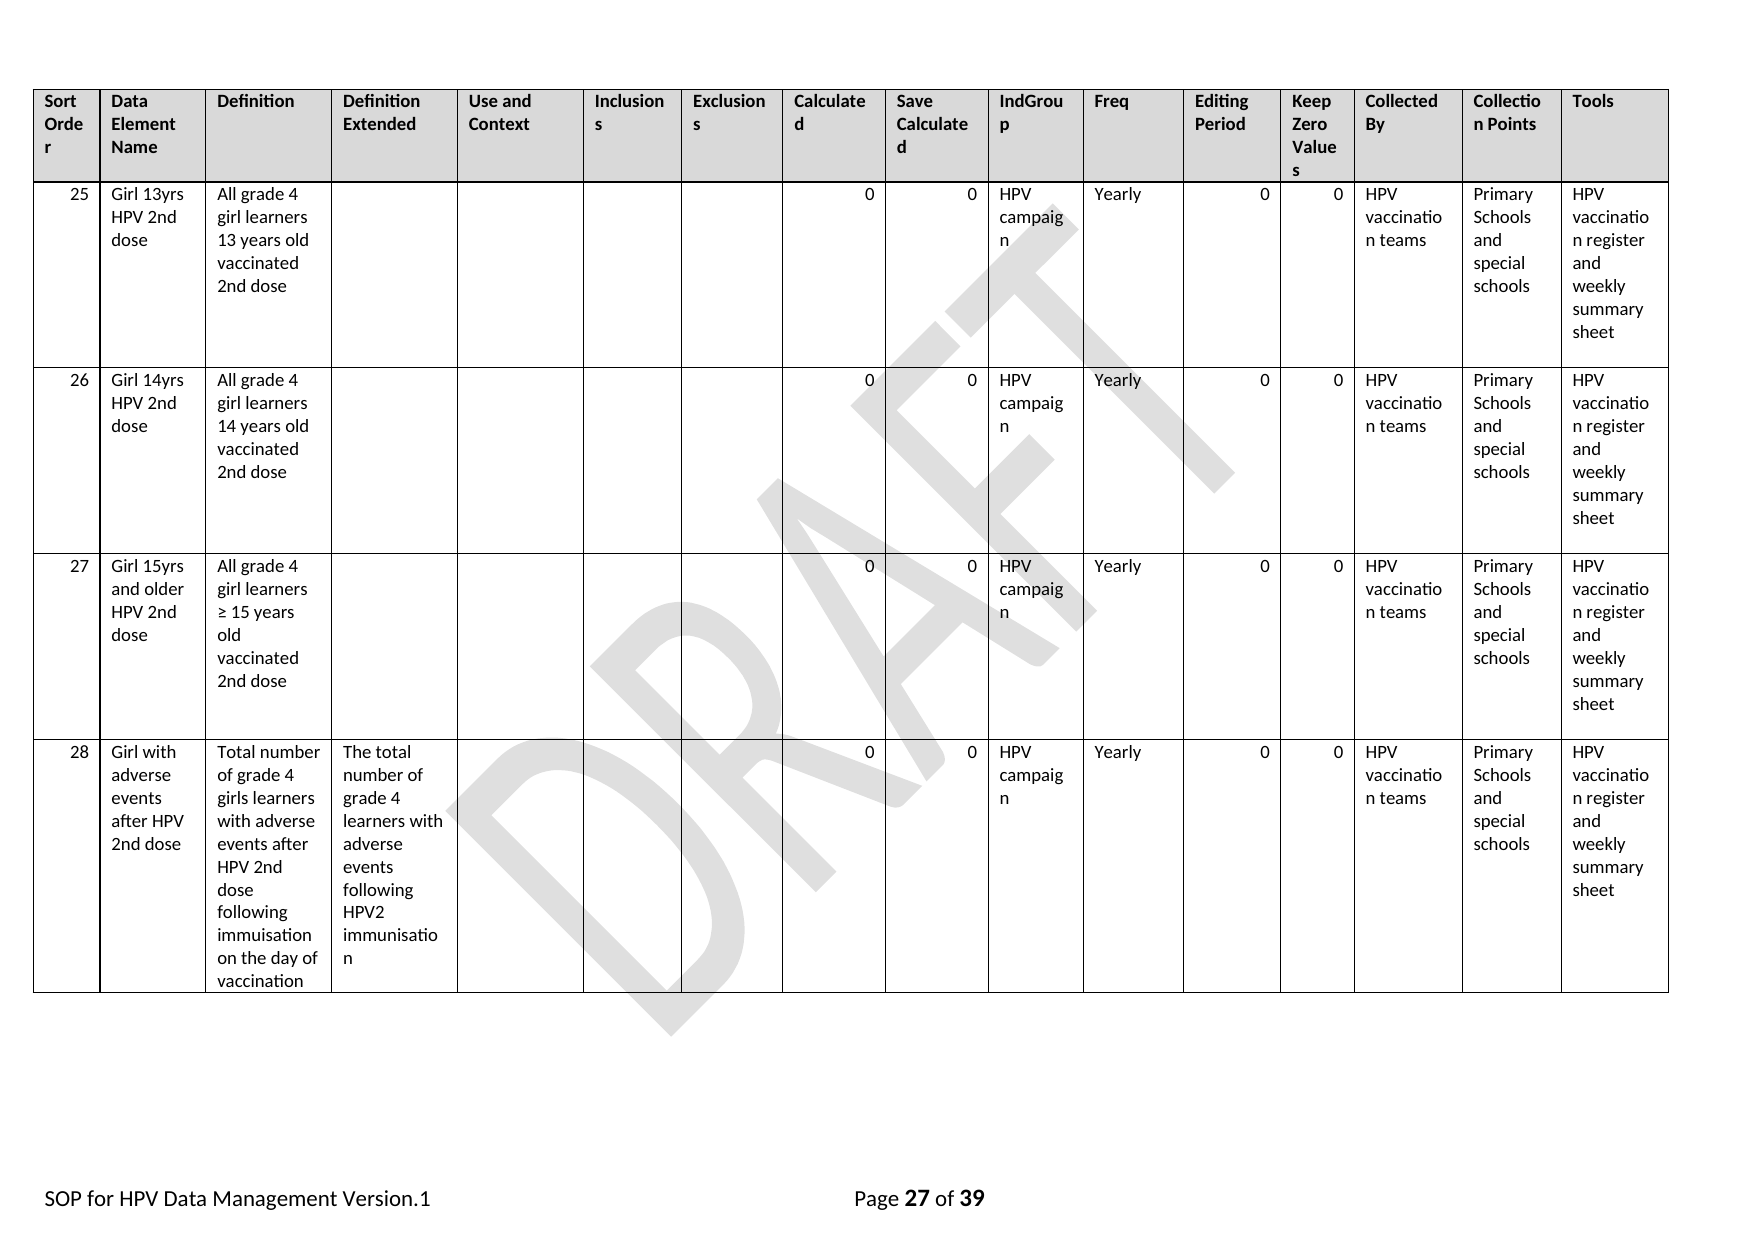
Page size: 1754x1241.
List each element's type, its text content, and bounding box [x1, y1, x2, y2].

table_header Use and Context [458, 90, 583, 181]
table_cell [458, 740, 583, 992]
table_cell 0 [783, 554, 885, 739]
table_cell 27 [34, 554, 99, 739]
table_header Freq [1084, 90, 1183, 181]
table_cell 0 [1281, 183, 1354, 367]
table_cell [682, 368, 782, 553]
table_header Sort Order [34, 90, 99, 181]
table_cell [458, 183, 583, 367]
table_cell All grade 4 girl learners 14 years old vaccinated 2nd dose [206, 368, 331, 553]
table_cell [584, 183, 681, 367]
table_cell Girl with adverse events after HPV 2nd dose [101, 740, 205, 992]
table_cell 0 [1184, 740, 1280, 992]
table_cell 0 [1184, 183, 1280, 367]
table_cell 0 [1281, 740, 1354, 992]
table_cell [682, 740, 782, 992]
table_cell HPV vaccination teams [1355, 183, 1462, 367]
table_cell HPV vaccination register and weekly summary sheet [1562, 554, 1668, 739]
table_header Calculated [783, 90, 885, 181]
table_cell All grade 4 girl learners ≥ 15 years old vaccinated 2nd dose [206, 554, 331, 739]
table_cell 0 [886, 554, 988, 739]
table_cell 0 [783, 740, 885, 992]
table_cell HPV vaccination register and weekly summary sheet [1562, 183, 1668, 367]
table_cell HPV vaccination register and weekly summary sheet [1562, 368, 1668, 553]
table_cell HPV campaign [989, 740, 1083, 992]
table_cell Girl 14yrs HPV 2nd dose [101, 368, 205, 553]
table_cell 0 [1281, 368, 1354, 553]
table_cell [458, 368, 583, 553]
table_cell Yearly [1084, 183, 1183, 367]
table_cell Yearly [1084, 554, 1183, 739]
table_cell Yearly [1084, 740, 1183, 992]
table_cell Girl 15yrs and older HPV 2nd dose [101, 554, 205, 739]
table_cell 0 [886, 740, 988, 992]
table_cell 0 [783, 183, 885, 367]
table_cell [458, 554, 583, 739]
table_cell HPV campaign [989, 183, 1083, 367]
table_header Collected By [1355, 90, 1462, 181]
table_cell [682, 554, 782, 739]
table_cell HPV campaign [989, 554, 1083, 739]
table_header Tools [1562, 90, 1668, 181]
table_cell 28 [34, 740, 99, 992]
table_cell HPV vaccination register and weekly summary sheet [1562, 740, 1668, 992]
table_cell [682, 183, 782, 367]
table_cell 26 [34, 368, 99, 553]
table_cell Primary Schools and special schools [1463, 368, 1561, 553]
table_cell 0 [886, 183, 988, 367]
table_cell 0 [886, 368, 988, 553]
table_header Collection Points [1463, 90, 1561, 181]
table_cell The total number of grade 4 learners with adverse events following HPV2 immunisation [332, 740, 457, 992]
table_header Definition [206, 90, 331, 181]
table_header Keep Zero Values [1281, 90, 1354, 181]
table_header Data Element Name [101, 90, 205, 181]
table_cell HPV vaccination teams [1355, 554, 1462, 739]
table_header Editing Period [1184, 90, 1280, 181]
table_cell HPV vaccination teams [1355, 740, 1462, 992]
table_cell [332, 183, 457, 367]
table_cell Primary Schools and special schools [1463, 740, 1561, 992]
table_cell [332, 554, 457, 739]
table_cell 0 [783, 368, 885, 553]
table_cell [584, 740, 681, 992]
table_cell 0 [1184, 554, 1280, 739]
table_cell Total number of grade 4 girls learners with adverse events after HPV 2nd dose following immuisation on the day of vaccination [206, 740, 331, 992]
table_cell HPV campaign [989, 368, 1083, 553]
table_cell HPV vaccination teams [1355, 368, 1462, 553]
table_header Definition Extended [332, 90, 457, 181]
table_header Save Calculated [886, 90, 988, 181]
table_cell 0 [1281, 554, 1354, 739]
table_cell Yearly [1084, 368, 1183, 553]
table_cell Primary Schools and special schools [1463, 183, 1561, 367]
table_cell [584, 554, 681, 739]
table_cell All grade 4 girl learners 13 years old vaccinated 2nd dose [206, 183, 331, 367]
table_cell [332, 368, 457, 553]
table_cell 25 [34, 183, 99, 367]
table_header Inclusions [584, 90, 681, 181]
table_cell Girl 13yrs HPV 2nd dose [101, 183, 205, 367]
table_header IndGroup [989, 90, 1083, 181]
table_header Exclusions [682, 90, 782, 181]
table_cell [584, 368, 681, 553]
table_cell 0 [1184, 368, 1280, 553]
table_cell Primary Schools and special schools [1463, 554, 1561, 739]
